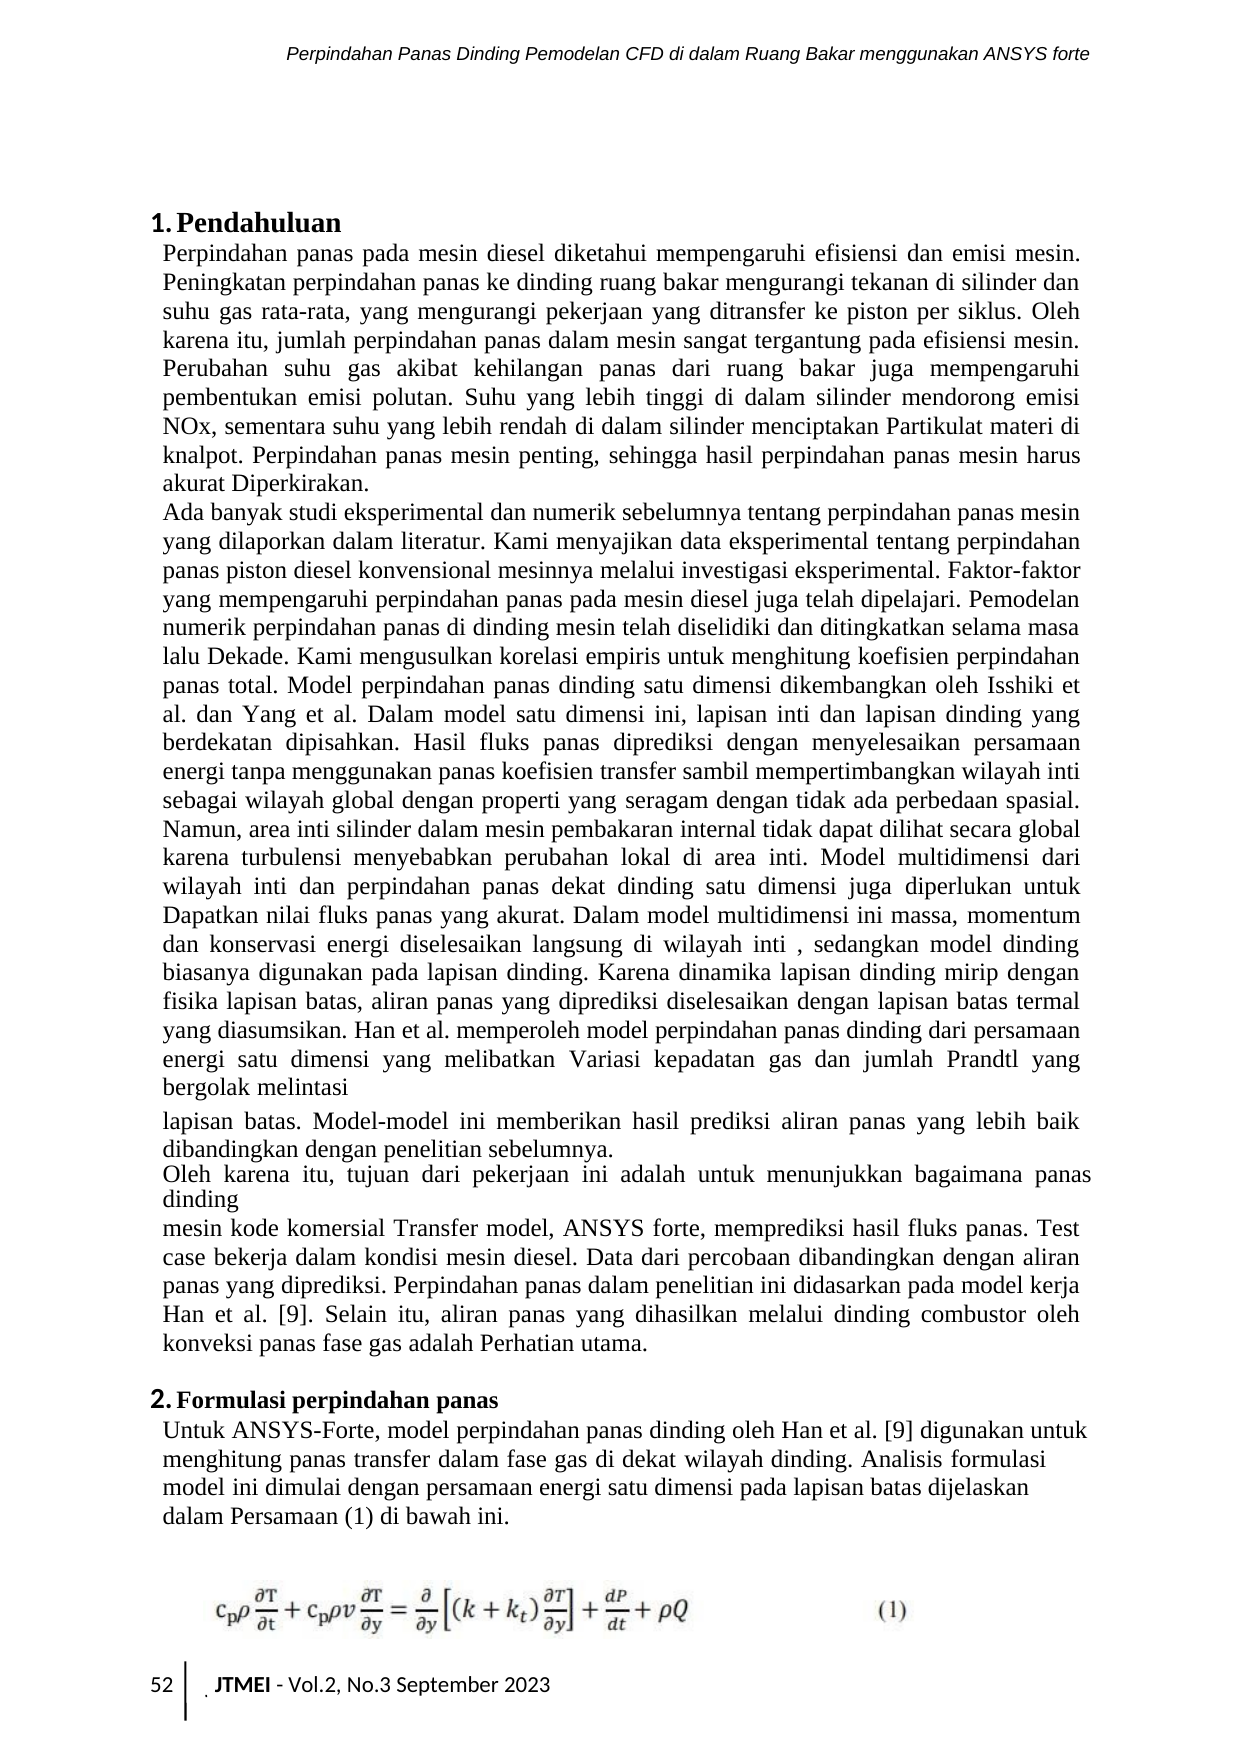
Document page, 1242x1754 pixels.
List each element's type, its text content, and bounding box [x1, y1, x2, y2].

text lapisan batas. Model-model ini memberikan hasil prediksi aliran panas yang lebih baik dibandingkan dengan penelitian sebelumnya. [162, 1106, 1080, 1163]
text mesin kode komersial Transfer model, ANSYS forte, memprediksi hasil fluks panas. Test case bekerja dalam kondisi mesin diesel. Data dari percobaan dibandingkan dengan aliran panas yang diprediksi. Perpindahan panas dalam penelitian ini didasarkan pada model kerja Han et al. [9]. Selain itu, aliran panas yang dihasilkan melalui dinding combustor oleh konveksi panas fase gas adalah Perhatian utama. [162, 1213, 1081, 1357]
text Untuk ANSYS-Forte, model perpindahan panas dinding oleh Han et al. [9] digunakan untuk menghitung panas transfer dalam fase gas di dekat wilayah dinding. Analisis formulasi model ini dimulai dengan persamaan energi satu dimensi pada lapisan batas dijelaskan dalam Persamaan (1) di bawah ini. [162, 1415, 1090, 1530]
picture [203, 1580, 915, 1639]
text Perpindahan panas pada mesin diesel diketahui mempengaruhi efisiensi dan emisi mesin. Peningkatan perpindahan panas ke dinding ruang bakar mengurangi tekanan di silinder dan suhu gas rata-rata, yang mengurangi pekerjaan yang ditransfer ke piston per siklus. Oleh karena itu, jumlah perpindahan panas dalam mesin sangat tergantung pada efisiensi mesin. Perubahan suhu gas akibat kehilangan panas dari ruang bakar juga mempengaruhi pembentukan emisi polutan. Suhu yang lebih tinggi di dalam silinder mendorong emisi NOx, sementara suhu yang lebih rendah di dalam silinder menciptakan Partikulat materi di knalpot. Perpindahan panas mesin penting, sehingga hasil perpindahan panas mesin harus akurat Diperkirakan. [162, 238, 1081, 497]
subtitle Pendahuluan [150, 208, 1092, 238]
text Oleh karena itu, tujuan dari pekerjaan ini adalah untuk menunjukkan bagaimana panas dinding [162, 1163, 1092, 1212]
subtitle Formulasi perpindahan panas [150, 1385, 1092, 1415]
text Ada banyak studi eksperimental dan numerik sebelumnya tentang perpindahan panas mesin yang dilaporkan dalam literatur. Kami menyajikan data eksperimental tentang perpindahan panas piston diesel konvensional mesinnya melalui investigasi eksperimental. Faktor-faktor yang mempengaruhi perpindahan panas pada mesin diesel juga telah dipelajari. Pemodelan numerik perpindahan panas di dinding mesin telah diselidiki dan ditingkatkan selama masa lalu Dekade. Kami mengusulkan korelasi empiris untuk menghitung koefisien perpindahan panas total. Model perpindahan panas dinding satu dimensi dikembangkan oleh Isshiki et al. dan Yang et al. Dalam model satu dimensi ini, lapisan inti dan lapisan dinding yang berdekatan dipisahkan. Hasil fluks panas diprediksi dengan menyelesaikan persamaan energi tanpa menggunakan panas koefisien transfer sambil mempertimbangkan wilayah inti sebagai wilayah global dengan properti yang seragam dengan tidak ada perbedaan spasial. Namun, area inti silinder dalam mesin pembakaran internal tidak dapat dilihat secara global karena turbulensi menyebabkan perubahan lokal di area inti. Model multidimensi dari wilayah inti dan perpindahan panas dekat dinding satu dimensi juga diperlukan untuk Dapatkan nilai fluks panas yang akurat. Dalam model multidimensi ini massa, momentum dan konservasi energi diselesaikan langsung di wilayah inti , sedangkan model dinding biasanya digunakan pada lapisan dinding. Karena dinamika lapisan dinding mirip dengan fisika lapisan batas, aliran panas yang diprediksi diselesaikan dengan lapisan batas termal yang diasumsikan. Han et al. memperoleh model perpindahan panas dinding dari persamaan energi satu dimensi yang melibatkan Variasi kepadatan gas dan jumlah Prandtl yang bergolak melintasi [162, 497, 1081, 1101]
